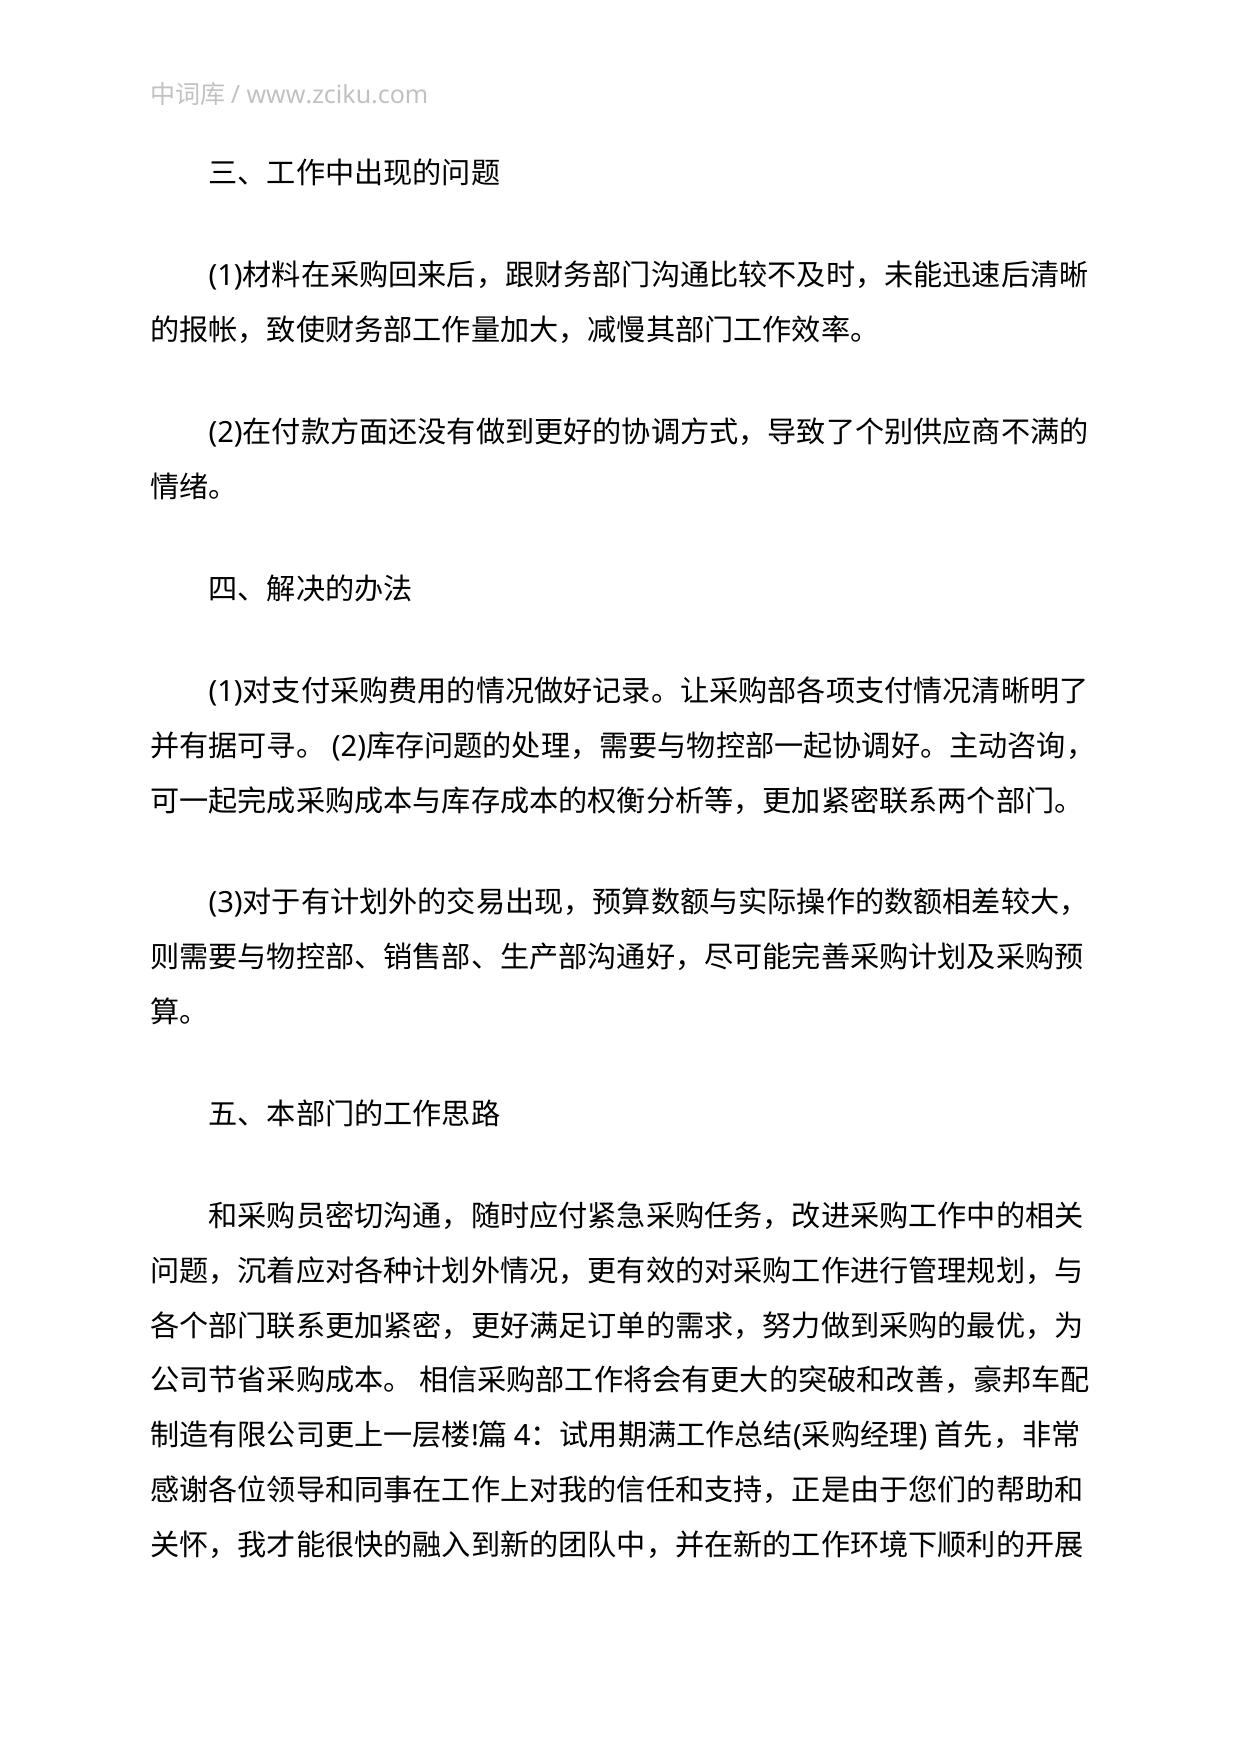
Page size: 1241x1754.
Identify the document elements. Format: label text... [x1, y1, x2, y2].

text (1)材料在采购回来后，跟财务部门沟通比较不及时，未能迅速后清晰的报帐，致使财务部工作量加大，减慢其部门工作效率。 [150, 252, 1090, 349]
text 四、解决的办法 [150, 565, 1090, 608]
text (1)对支付采购费用的情况做好记录。让采购部各项支付情况清晰明了并有据可寻。 (2)库存问题的处理，需要与物控部一起协调好。主动咨询，可一起完成采购成本与库存成本的权衡分析等，更加紧密联系两个部门。 [150, 667, 1090, 819]
text 五、本部门的工作思路 [150, 1091, 1090, 1133]
text (3)对于有计划外的交易出现，预算数额与实际操作的数额相差较大，则需要与物控部、销售部、生产部沟通好，尽可能完善采购计划及采购预算。 [150, 879, 1090, 1031]
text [150, 1192, 1090, 1564]
text (2)在付款方面还没有做到更好的协调方式，导致了个别供应商不满的情绪。 [150, 408, 1090, 506]
text 三、工作中出现的问题 [150, 150, 1090, 192]
